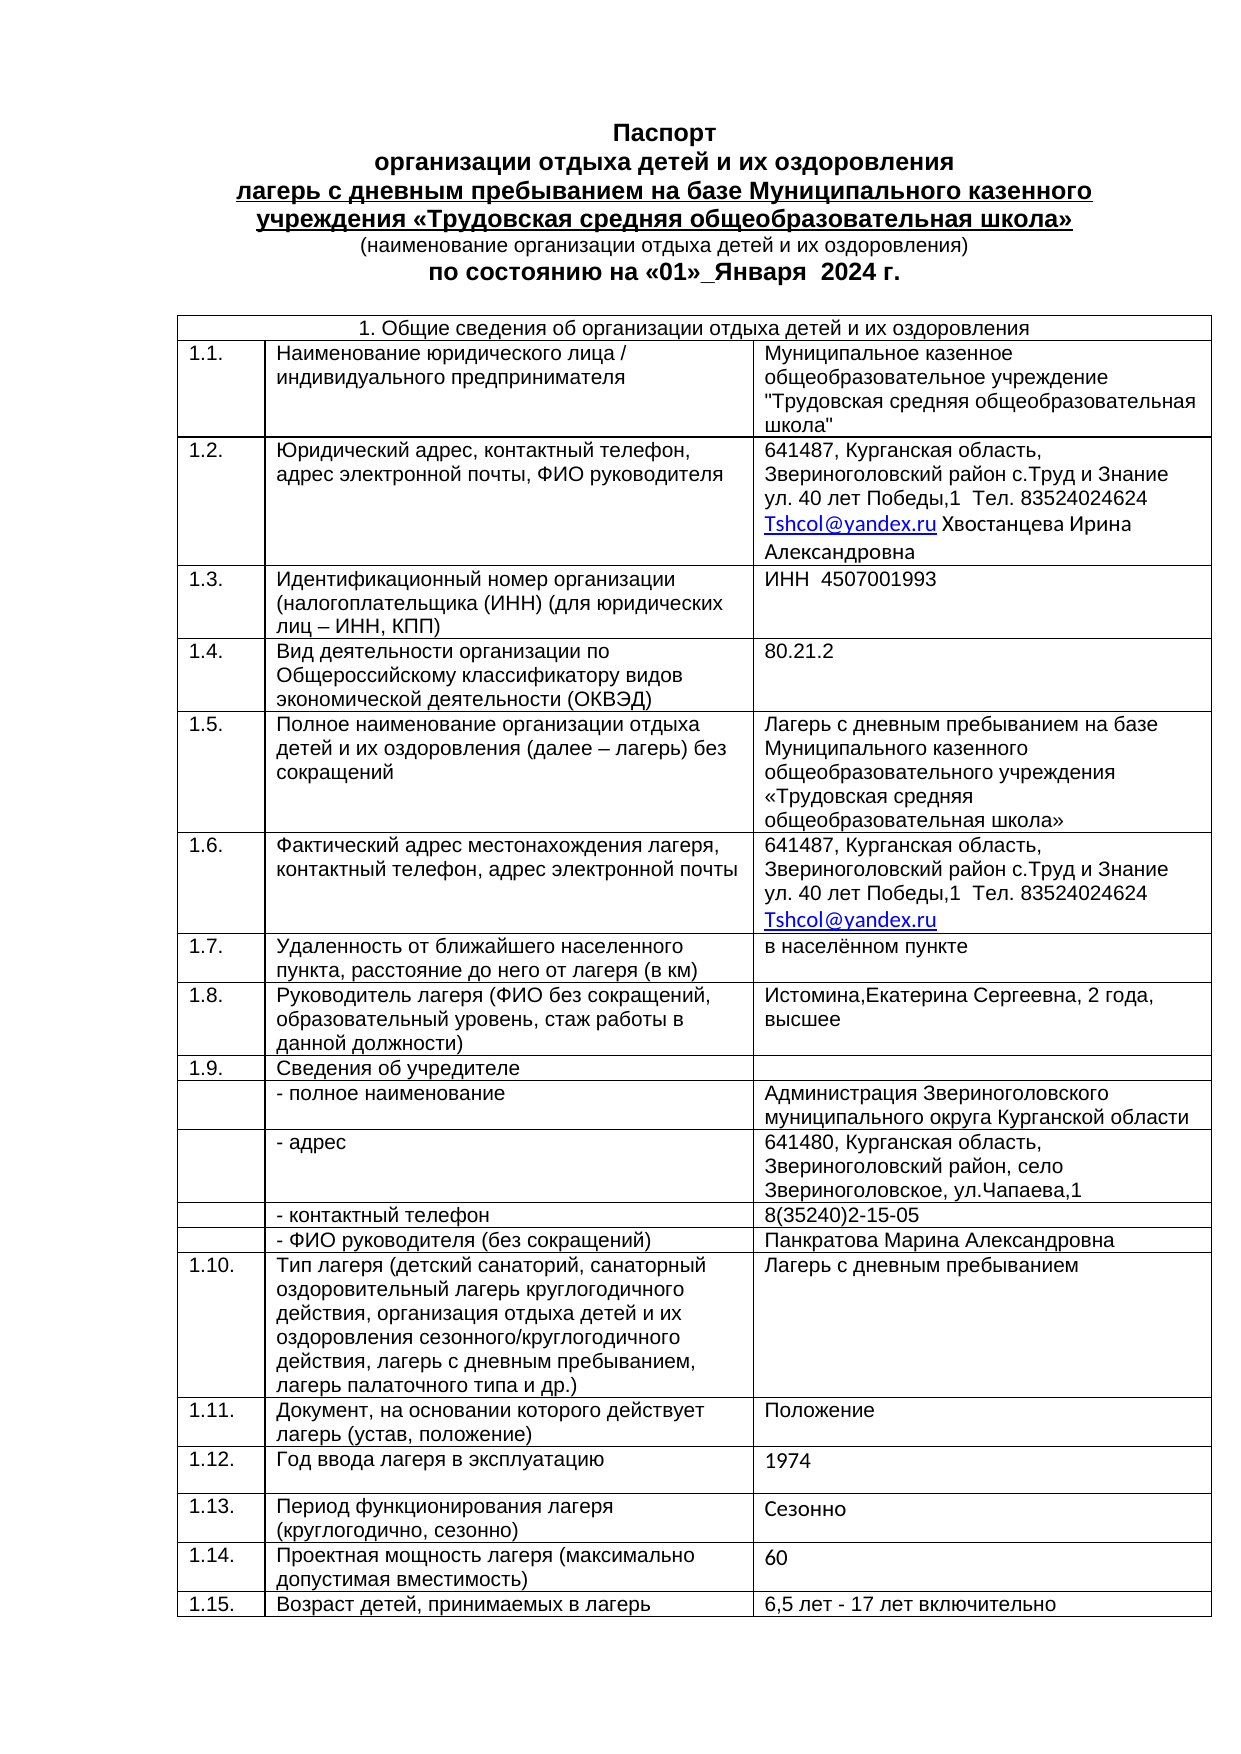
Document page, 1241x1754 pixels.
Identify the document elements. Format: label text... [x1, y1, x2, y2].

table_cell Руководитель лагеря (ФИО без сокращений, образовательный уровень, стаж работы в данной должности) [266, 983, 753, 1055]
table_cell Фактический адрес местонахождения лагеря, контактный телефон, адрес электронной почты [266, 833, 753, 933]
table_cell Сезонно [754, 1494, 1211, 1542]
table_cell 1.1. [178, 341, 264, 436]
table_cell Администрация Звериноголовского муниципального округа Курганской области [754, 1081, 1211, 1129]
table_cell 641487, Курганская область, Звериноголовский район с.Труд и Знание ул. 40 лет Победы,1 Тел. 83524024624 Tshcol@yandex.ru [754, 833, 1211, 933]
table_cell 80.21.2 [754, 639, 1211, 711]
table_cell Удаленность от ближайшего населенного пункта, расстояние до него от лагеря (в км) [266, 934, 753, 982]
table_cell Идентификационный номер организации (налогоплательщика (ИНН) (для юридических лиц – ИНН, КПП) [266, 566, 753, 638]
table_cell 1.3. [178, 566, 264, 638]
table_cell Документ, на основании которого действует лагерь (устав, положение) [266, 1398, 753, 1446]
table_cell [178, 1081, 264, 1129]
table_cell 1.2. [178, 438, 264, 565]
text организации отдыха детей и их оздоровления [177, 147, 1152, 176]
table_cell - полное наименование [266, 1081, 753, 1129]
table_cell 1.4. [178, 639, 264, 711]
text по состоянию на «01»_Января 2024 г. [177, 257, 1152, 286]
table_cell 1974 [754, 1447, 1211, 1493]
table_cell Истомина,Екатерина Сергеевна, 2 года, высшее [754, 983, 1211, 1055]
table_cell 1.7. [178, 934, 264, 982]
table_cell - адрес [266, 1130, 753, 1202]
table_cell Год ввода лагеря в эксплуатацию [266, 1447, 753, 1493]
table_cell в населённом пункте [754, 934, 1211, 982]
table_cell [178, 1130, 264, 1202]
table_cell Наименование юридического лица / индивидуального предпринимателя [266, 341, 753, 436]
table_cell 1.6. [178, 833, 264, 933]
table_cell Положение [754, 1398, 1211, 1446]
table_cell [754, 1056, 1211, 1080]
table_header 1. Общие сведения об организации отдыха детей и их оздоровления [178, 316, 1211, 339]
table_cell - ФИО руководителя (без сокращений) [266, 1228, 753, 1252]
table_cell 1.10. [178, 1253, 264, 1397]
table_cell Юридический адрес, контактный телефон, адрес электронной почты, ФИО руководителя [266, 438, 753, 565]
table_cell 641487, Курганская область, Звериноголовский район с.Труд и Знание ул. 40 лет Победы,1 Тел. 83524024624 Tshcol@yandex.ru Хвостанцева Ирина Александровна [754, 438, 1211, 565]
table_cell 1.8. [178, 983, 264, 1055]
table_cell 1.5. [178, 712, 264, 832]
table_cell 8(35240)2-15-05 [754, 1203, 1211, 1227]
text (наименование организации отдыха детей и их оздоровления) [177, 233, 1152, 257]
table_cell 60 [754, 1543, 1211, 1591]
table_cell Проектная мощность лагеря (максимально допустимая вместимость) [266, 1543, 753, 1591]
table_cell Лагерь с дневным пребыванием [754, 1253, 1211, 1397]
table_cell Возраст детей, принимаемых в лагерь [266, 1592, 753, 1616]
table_cell Тип лагеря (детский санаторий, санаторный оздоровительный лагерь круглогодичного действия, организация отдыха детей и их оздоровления сезонного/круглогодичного действия, лагерь с дневным пребыванием, лагерь палаточного типа и др.) [266, 1253, 753, 1397]
table_cell Вид деятельности организации по Общероссийскому классификатору видов экономической деятельности (ОКВЭД) [266, 639, 753, 711]
table_cell Полное наименование организации отдыха детей и их оздоровления (далее – лагерь) без сокращений [266, 712, 753, 832]
table_cell 1.13. [178, 1494, 264, 1542]
table_cell ИНН 4507001993 [754, 566, 1211, 638]
table_cell 1.14. [178, 1543, 264, 1591]
table_cell Панкратова Марина Александровна [754, 1228, 1211, 1252]
table_cell Сведения об учредителе [266, 1056, 753, 1080]
table_cell - контактный телефон [266, 1203, 753, 1227]
table_cell Лагерь с дневным пребыванием на базе Муниципального казенного общеобразовательного учреждения «Трудовская средняя общеобразовательная школа» [754, 712, 1211, 832]
table_cell 1.11. [178, 1398, 264, 1446]
text Паспорт [177, 118, 1152, 147]
table_cell Период функционирования лагеря (круглогодично, сезонно) [266, 1494, 753, 1542]
table_cell 1.12. [178, 1447, 264, 1493]
table_cell Муниципальное казенное общеобразовательное учреждение "Трудовская средняя общеобразовательная школа" [754, 341, 1211, 436]
table_cell 641480, Курганская область, Звериноголовский район, село Звериноголовское, ул.Чапаева,1 [754, 1130, 1211, 1202]
table_cell 1.15. [178, 1592, 264, 1616]
table_cell 1.9. [178, 1056, 264, 1080]
table_cell [178, 1228, 264, 1252]
text лагерь с дневным пребыванием на базе Муниципального казенного учреждения «Трудовская средняя общеобразовательная школа» [177, 176, 1152, 233]
table_cell 6,5 лет - 17 лет включительно [754, 1592, 1211, 1616]
table_cell [178, 1203, 264, 1227]
